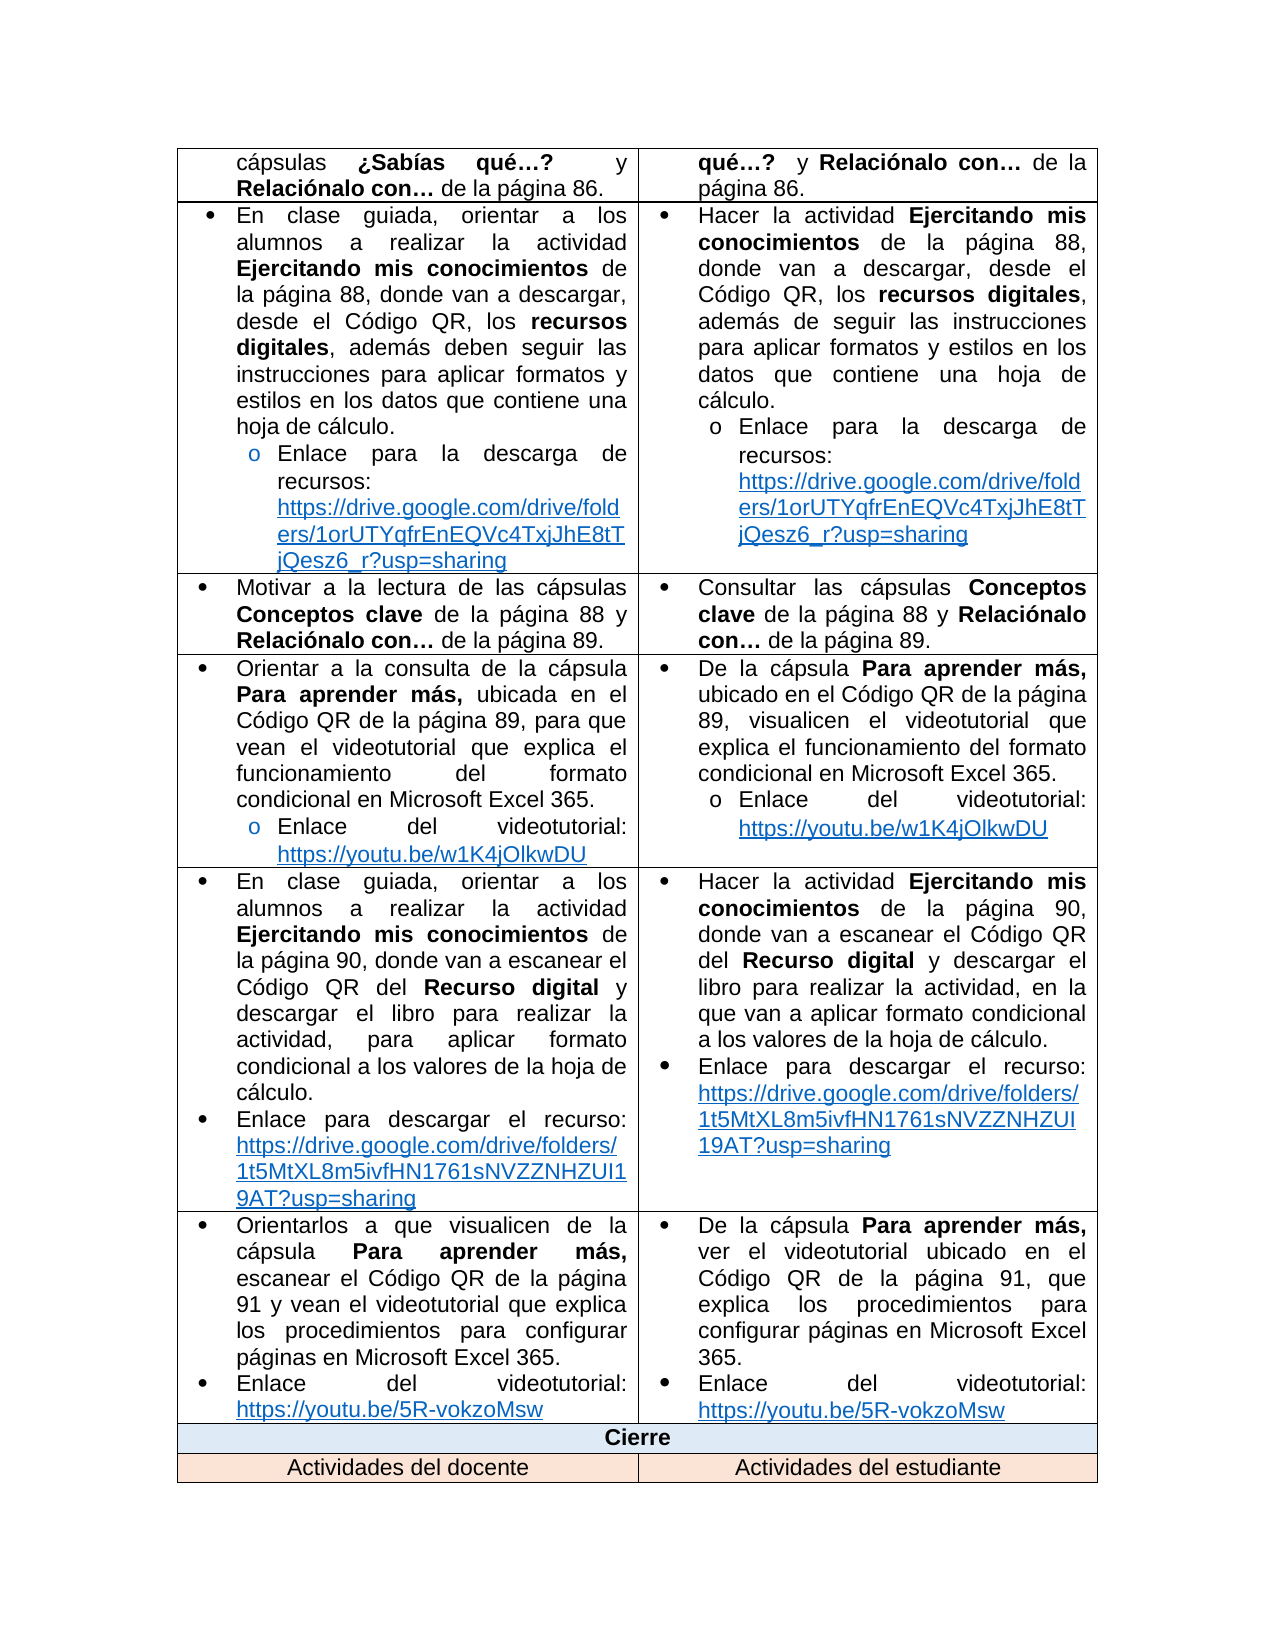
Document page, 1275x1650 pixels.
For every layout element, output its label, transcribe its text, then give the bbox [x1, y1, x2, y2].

table_cell En clase guiada, orientar a los alumnos a realizar la actividad Ejercitando mis conocimientos de la página 88, donde van a descargar, desde el Código QR, los recursos digitales, además deben seguir las instrucciones para aplicar formatos y estilos en los datos que contiene una hoja de cálculo. Enlace para la descarga de recursos: https://drive.google.com/drive/folders/1orUTYqfrEnEQVc4TxjJhE8tTjQesz6_r?usp=sharing [178, 203, 638, 573]
table_cell Actividades del estudiante [639, 1454, 1097, 1482]
table_cell Orientarlos a que visualicen de la cápsula Para aprender más, escanear el Código QR de la página 91 y vean el videotutorial que explica los procedimientos para configurar páginas en Microsoft Excel 365. Enlace del videotutorial: https://youtu.be/5R-vokzoMsw [178, 1212, 638, 1423]
table_cell Motivar a la lectura de las cápsulas Conceptos clave de la página 88 y Relaciónalo con… de la página 89. [178, 574, 638, 653]
table_cell Hacer la actividad Ejercitando mis conocimientos de la página 90, donde van a escanear el Código QR del Recurso digital y descargar el libro para realizar la actividad, en la que van a aplicar formato condicional a los valores de la hoja de cálculo. Enlace para descargar el recurso: https://drive.google.com/drive/folders/1t5MtXL8m5ivfHN1761sNVZZNHZUI19AT?usp=sharing [639, 868, 1097, 1211]
table_cell Actividades del docente [178, 1454, 638, 1482]
table_cell Hacer la actividad Ejercitando mis conocimientos de la página 88, donde van a descargar, desde el Código QR, los recursos digitales, además de seguir las instrucciones para aplicar formatos y estilos en los datos que contiene una hoja de cálculo. Enlace para la descarga de recursos: https://drive.google.com/drive/folders/1orUTYqfrEnEQVc4TxjJhE8tTjQesz6_r?usp=sharing [639, 203, 1097, 573]
table_cell Cierre [178, 1424, 1097, 1453]
table_cell De la cápsula Para aprender más, ver el videotutorial ubicado en el Código QR de la página 91, que explica los procedimientos para configurar páginas en Microsoft Excel 365. Enlace del videotutorial: https://youtu.be/5R-vokzoMsw [639, 1212, 1097, 1423]
table_cell En clase guiada, orientar a los alumnos a realizar la actividad Ejercitando mis conocimientos de la página 90, donde van a escanear el Código QR del Recurso digital y descargar el libro para realizar la actividad, para aplicar formato condicional a los valores de la hoja de cálculo. Enlace para descargar el recurso: https://drive.google.com/drive/folders/1t5MtXL8m5ivfHN1761sNVZZNHZUI19AT?usp=sharing [178, 868, 638, 1211]
table_cell Consultar las cápsulas Conceptos clave de la página 88 y Relaciónalo con… de la página 89. [639, 574, 1097, 653]
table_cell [639, 149, 1097, 201]
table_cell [178, 149, 638, 201]
table_cell Orientar a la consulta de la cápsula Para aprender más, ubicada en el Código QR de la página 89, para que vean el videotutorial que explica el funcionamiento del formato condicional en Microsoft Excel 365. Enlace del videotutorial: https://youtu.be/w1K4jOlkwDU [178, 655, 638, 867]
table_cell De la cápsula Para aprender más, ubicado en el Código QR de la página 89, visualicen el videotutorial que explica el funcionamiento del formato condicional en Microsoft Excel 365. Enlace del videotutorial: https://youtu.be/w1K4jOlkwDU [639, 655, 1097, 867]
